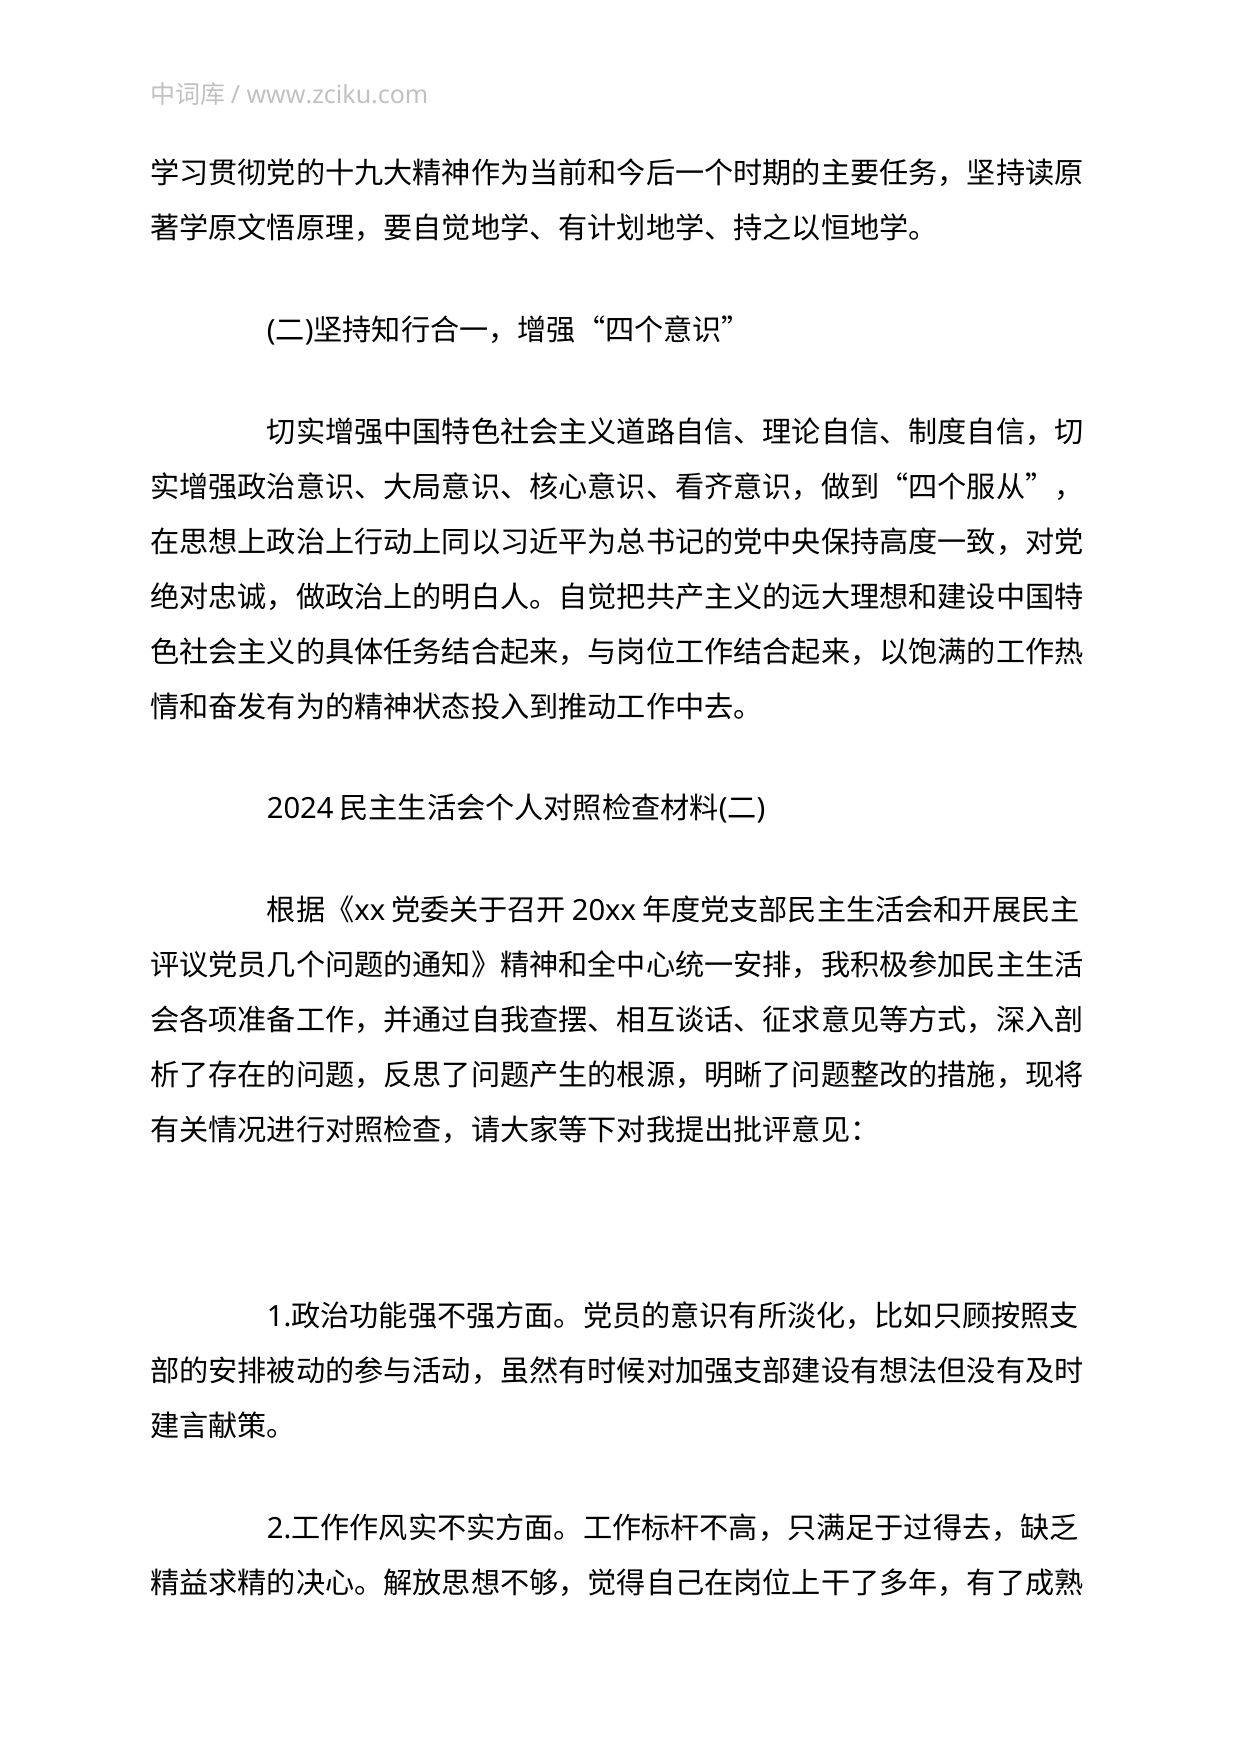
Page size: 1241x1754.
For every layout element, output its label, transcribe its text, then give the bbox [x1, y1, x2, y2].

text (二)坚持知行合一，增强“四个意识” [150, 307, 1090, 349]
text 2024民主生活会个人对照检查材料(二) [150, 785, 1090, 827]
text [150, 1504, 1090, 1601]
text 切实增强中国特色社会主义道路自信、理论自信、制度自信，切实增强政治意识、大局意识、核心意识、看齐意识，做到“四个服从”，在思想上政治上行动上同以习近平为总书记的党中央保持高度一致，对党绝对忠诚，做政治上的明白人。自觉把共产主义的远大理想和建设中国特色社会主义的具体任务结合起来，与岗位工作结合起来，以饱满的工作热情和奋发有为的精神状态投入到推动工作中去。 [150, 409, 1090, 725]
text 根据《xx党委关于召开20xx年度党支部民主生活会和开展民主评议党员几个问题的通知》精神和全中心统一安排，我积极参加民主生活会各项准备工作，并通过自我查摆、相互谈话、征求意见等方式，深入剖析了存在的问题，反思了问题产生的根源，明晰了问题整改的措施，现将有关情况进行对照检查，请大家等下对我提出批评意见： [150, 887, 1090, 1149]
text 1.政治功能强不强方面。党员的意识有所淡化，比如只顾按照支部的安排被动的参与活动，虽然有时候对加强支部建设有想法但没有及时建言献策。 [150, 1292, 1090, 1445]
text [150, 150, 1090, 247]
